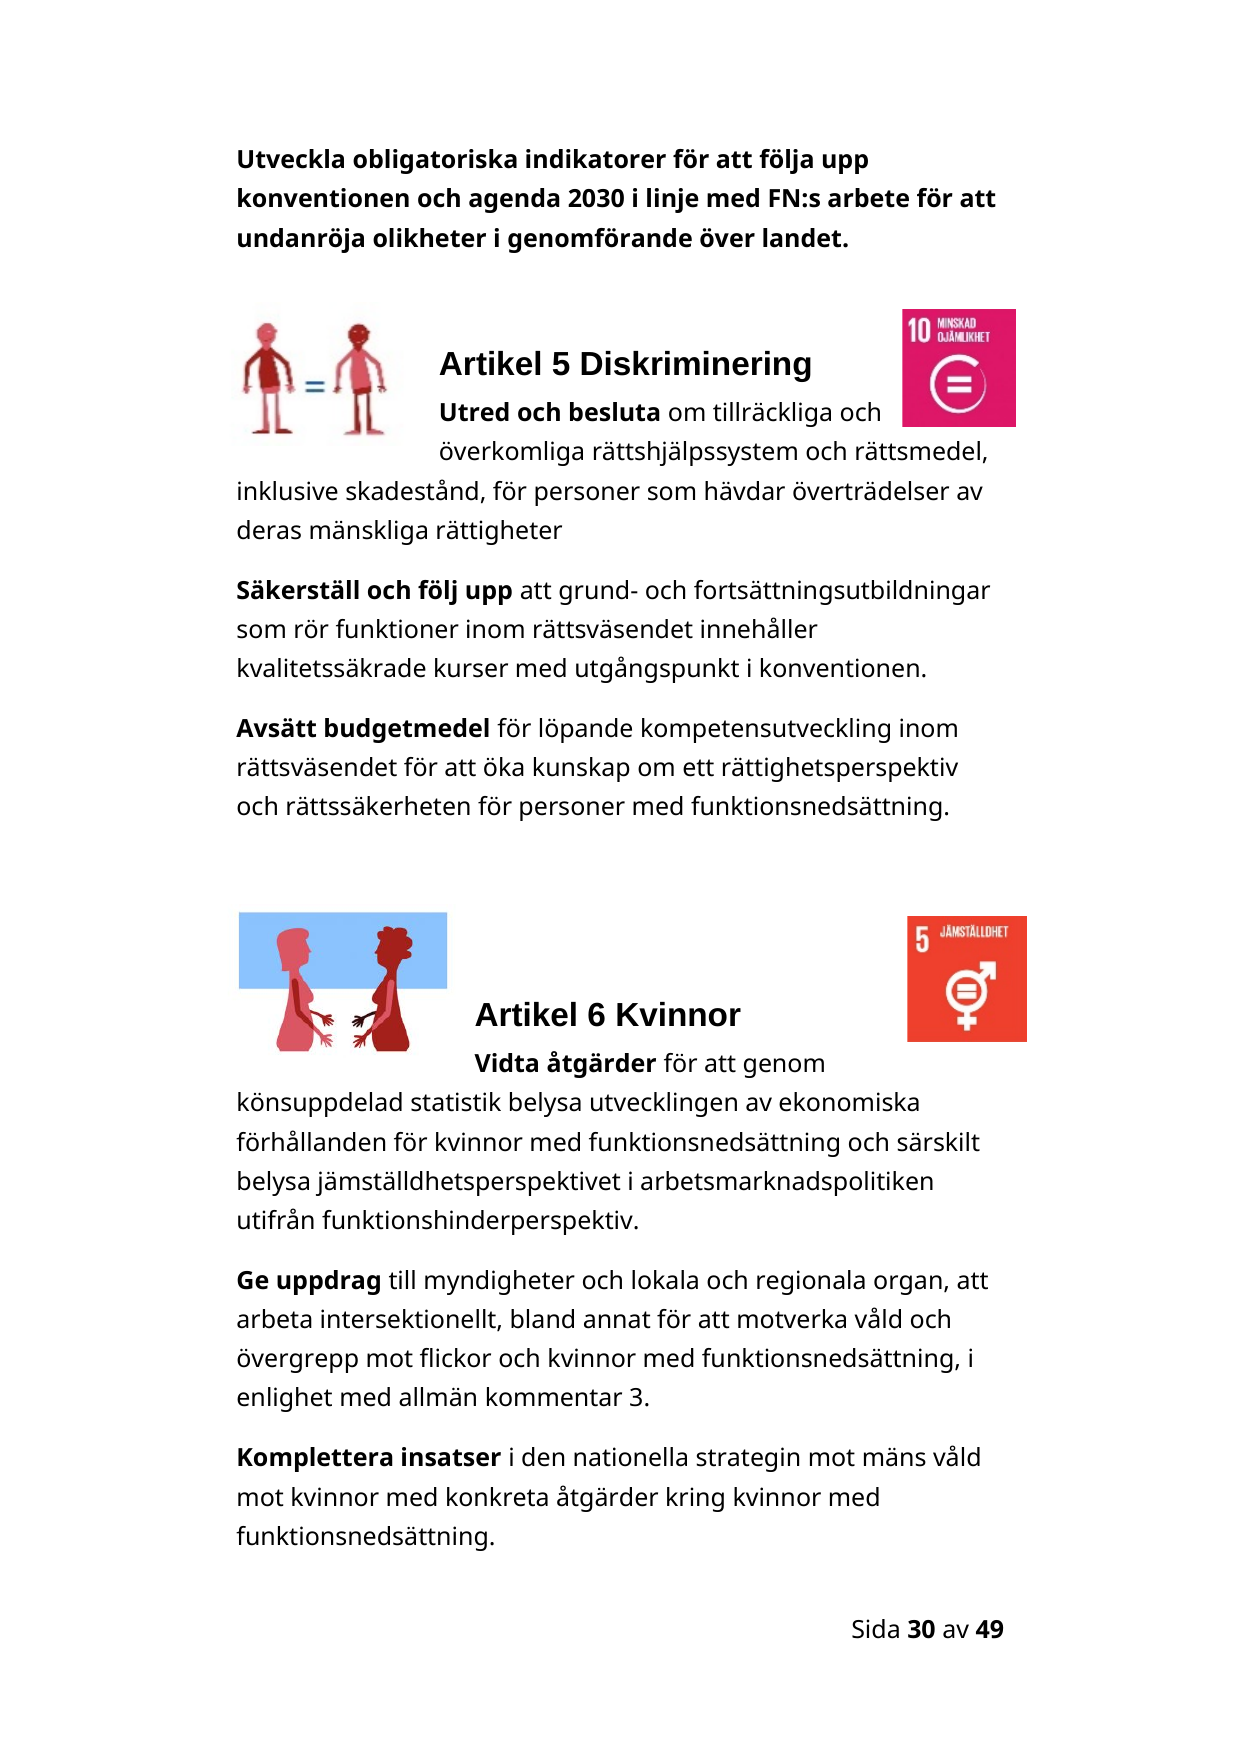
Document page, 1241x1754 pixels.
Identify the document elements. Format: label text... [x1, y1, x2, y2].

text Utred och besluta om tillräckliga och överkomliga rättshjälpssystem och rättsmedel, inklusive skadestånd, för personer som hävdar överträdelser av deras mänskliga rättigheter [236, 395, 1004, 546]
text Vidta åtgärder för att genom könsuppdelad statistik belysa utvecklingen av ekonomiska förhållanden för kvinnor med funktionsnedsättning och särskilt belysa jämställdhetsperspektivet i arbetsmarknadspolitiken utifrån funktionshinderperspektiv. [236, 1046, 1004, 1237]
text Ge uppdrag till myndigheter och lokala och regionala organ, att arbeta intersektionellt, bland annat för att motverka våld och övergrepp mot flickor och kvinnor med funktionsnedsättning, i enlighet med allmän kommentar 3. [236, 1262, 1004, 1414]
subtitle Artikel 6 Kvinnor [456, 995, 904, 1034]
text Komplettera insatser i den nationella strategin mot mäns våld mot kvinnor med konkreta åtgärder kring kvinnor med funktionsnedsättning. [236, 1440, 1004, 1552]
text Säkerställ och följ upp att grund- och fortsättningsutbildningar som rör funktioner inom rättsväsendet innehåller kvalitetssäkrade kurser med utgångspunkt i konventionen. [236, 572, 1004, 685]
picture [904, 916, 1027, 1039]
text Utveckla obligatoriska indikatorer för att följa upp konventionen och agenda 2030 i linje med FN:s arbete för att undanröja olikheter i genomförande över landet. [236, 142, 1004, 254]
text Avsätt budgetmedel för löpande kompetensutveckling inom rättsväsendet för att öka kunskap om ett rättighetsperspektiv och rättssäkerheten för personer med funktionsnedsättning. [236, 711, 1004, 823]
picture [900, 309, 1015, 425]
subtitle Artikel 5 Diskriminering [419, 344, 900, 383]
picture [207, 302, 419, 443]
picture [227, 904, 456, 1058]
